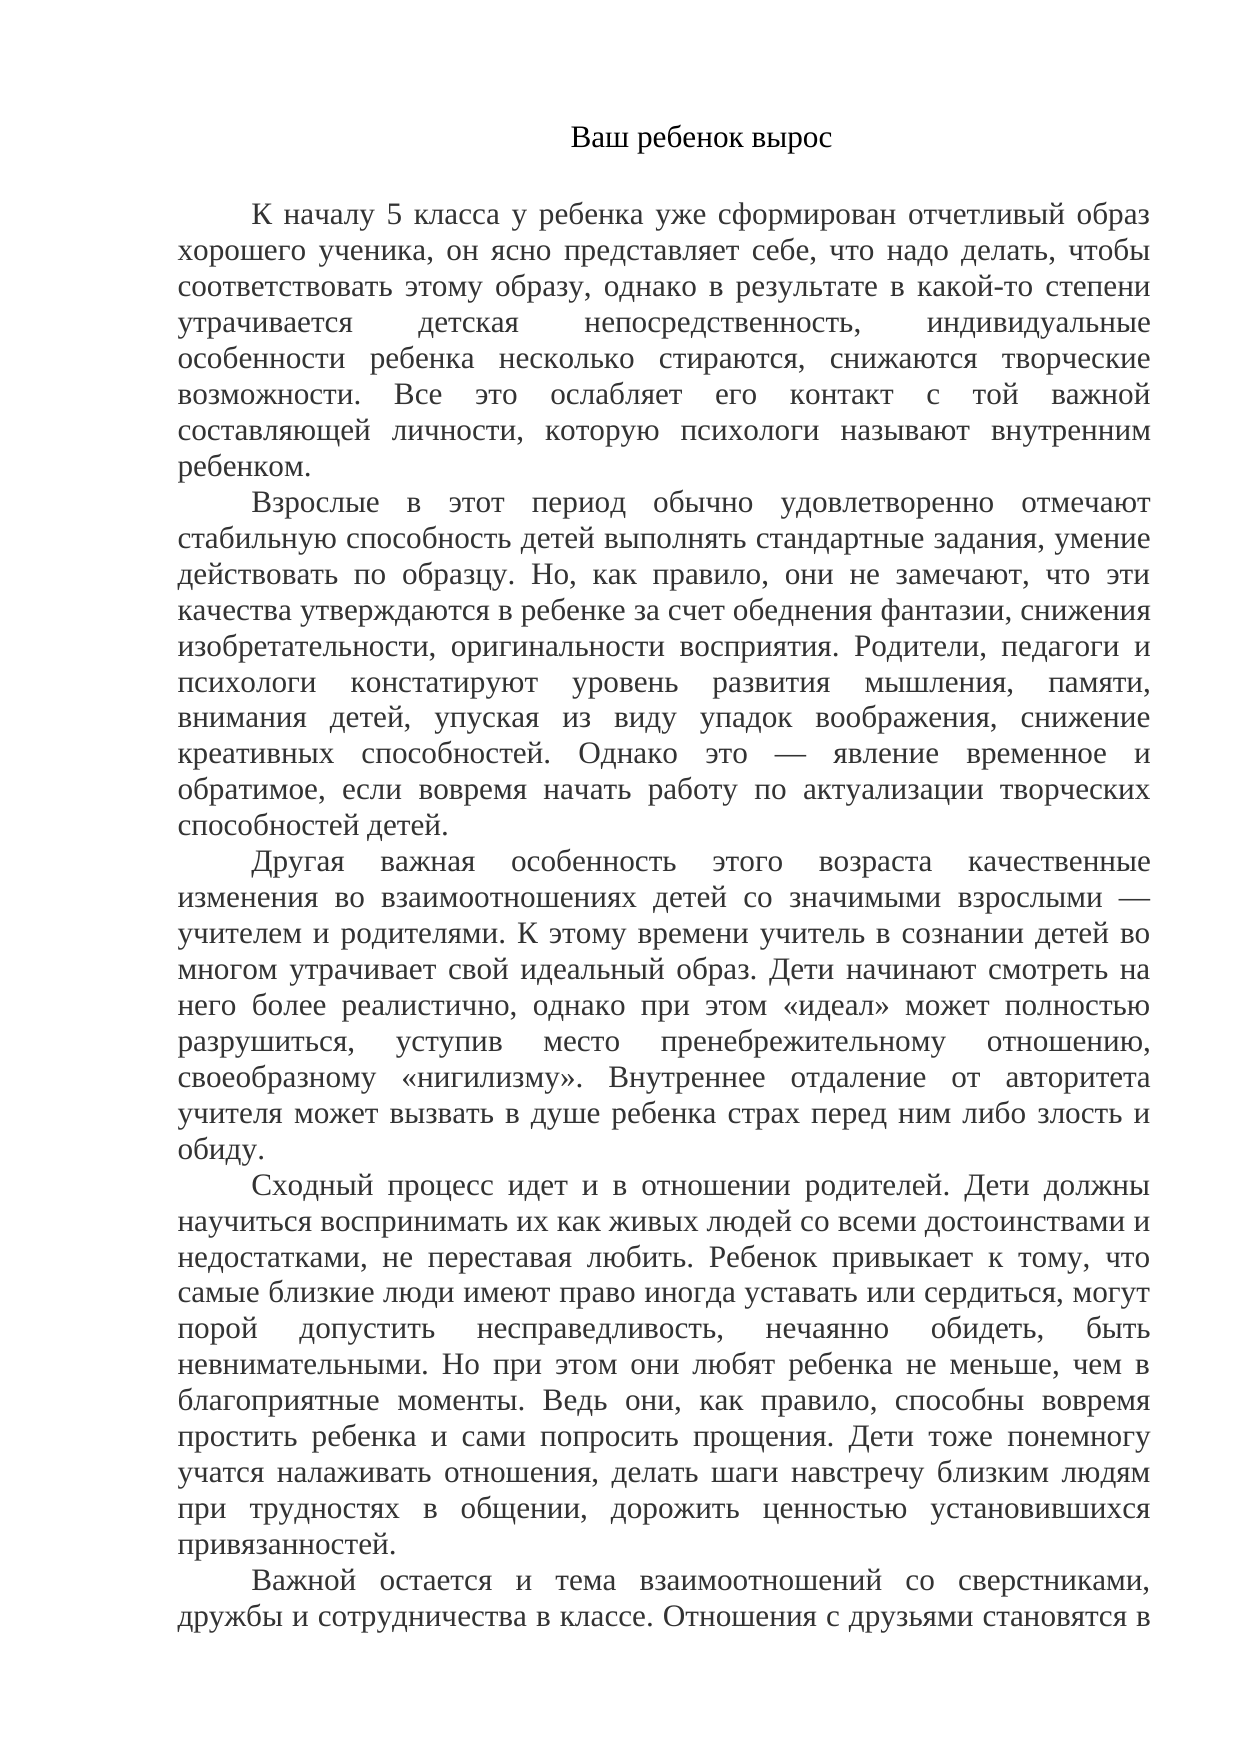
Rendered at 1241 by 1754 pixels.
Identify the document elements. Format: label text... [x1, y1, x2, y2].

text Другая важная особенность этого возраста качественные изменения во взаимоотношениях детей со значимыми взрослыми — учителем и родителями. К этому времени учитель в сознании детей во многом утрачивает свой идеальный образ. Дети начинают смотреть на него более реалистично, однако при этом «идеал» может полностью разрушиться, уступив место пренебрежительному отношению, своеобразному «нигилизму». Внутреннее отдаление от авторитета учителя может вызвать в душе ребенка страх перед ним либо злость и обиду. [177, 842, 1152, 1166]
text Сходный процесс идет и в отношении родителей. Дети должны научиться воспринимать их как живых людей со всеми достоинствами и недостатками, не переставая любить. Ребенок привыкает к тому, что самые близкие люди имеют право иногда уставать или сердиться, могут порой допустить несправедливость, нечаянно обидеть, быть невнимательными. Но при этом они любят ребенка не меньше, чем в благоприятные моменты. Ведь они, как правило, способны вовремя простить ребенка и сами попросить прощения. Дети тоже понемногу учатся налаживать отношения, делать шаги навстречу близким людям при трудностях в общении, дорожить ценностью установившихся привязанностей. [177, 1166, 1152, 1561]
text К началу 5 класса у ребенка уже сформирован отчетливый образ хорошего ученика, он ясно представляет себе, что надо делать, чтобы соответствовать этому образу, однако в результате в какой-то степени утрачивается детская непосредственность, индивидуальные особенности ребенка несколько стираются, снижаются творческие возможности. Все это ослабляет его контакт с той важной составляющей личности, которую психологи называют внутренним ребенком. [177, 196, 1152, 483]
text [177, 1561, 1152, 1633]
text Ваш ребенок вырос [177, 118, 1152, 154]
text Взрослые в этот период обычно удовлетворенно отмечают стабильную способность детей выполнять стандартные задания, умение действовать по образцу. Но, как правило, они не замечают, что эти качества утверждаются в ребенке за счет обеднения фантазии, снижения изобретательности, оригинальности восприятия. Родители, педагоги и психологи констатируют уровень развития мышления, памяти, внимания детей, упуская из виду упадок воображения, снижение креативных способностей. Однако это — явление временное и обратимое, если вовремя начать работу по актуализации творческих способностей детей. [177, 483, 1152, 842]
